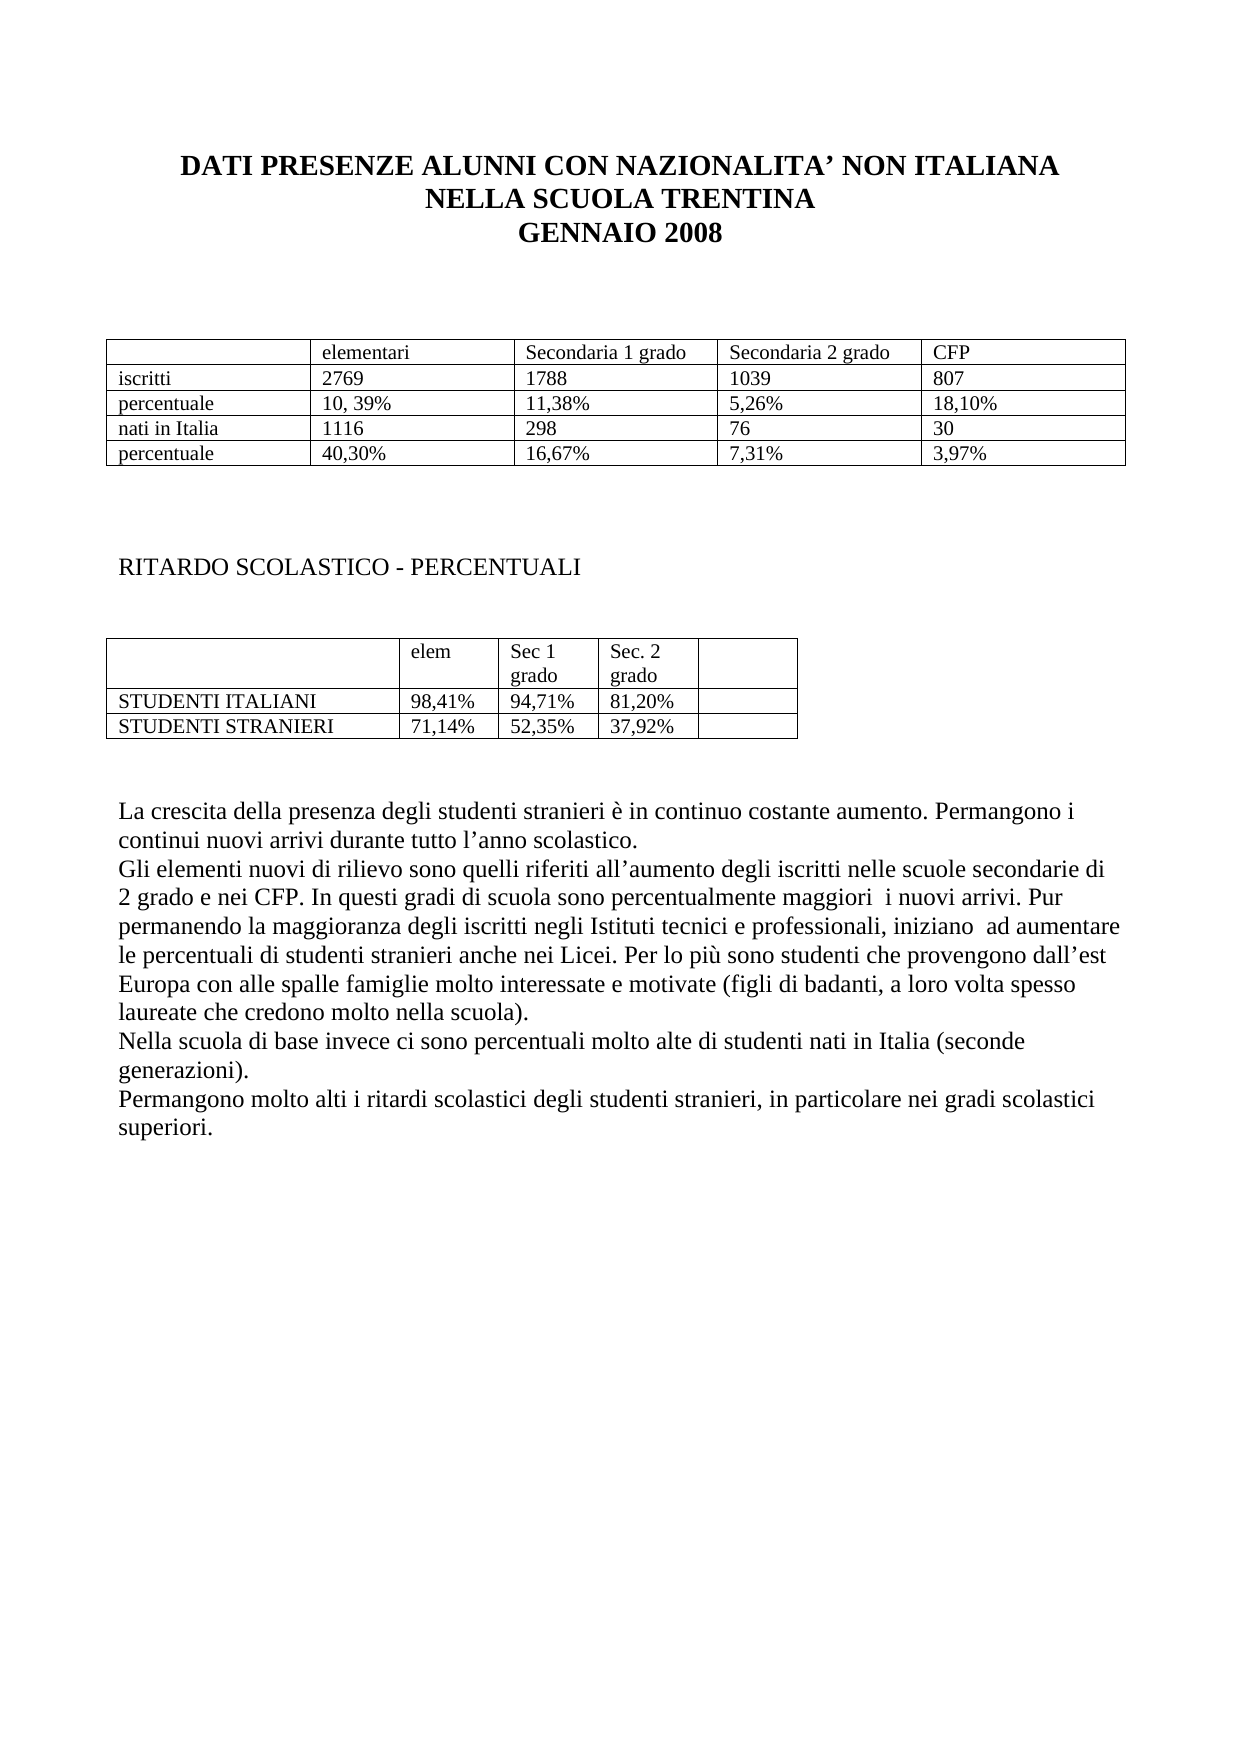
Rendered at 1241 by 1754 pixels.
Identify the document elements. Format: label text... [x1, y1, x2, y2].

table_header CFP [922, 340, 1125, 364]
table_header Sec 1 grado [499, 639, 598, 687]
text GENNAIO 2008 [118, 215, 1122, 248]
table_cell 11,38% [515, 391, 717, 414]
table_header [107, 340, 310, 364]
table_cell [699, 689, 797, 713]
table_cell 7,31% [718, 441, 921, 465]
table_cell 30 [922, 416, 1125, 440]
table_cell [699, 714, 797, 738]
text Nella scuola di base invece ci sono percentuali molto alte di studenti nati in Italia (seconde generazioni). [118, 1026, 1122, 1084]
table_cell 3,97% [922, 441, 1125, 465]
table_cell 40,30% [311, 441, 514, 465]
table_header elementari [311, 340, 514, 364]
table_cell 76 [718, 416, 921, 440]
table_cell 98,41% [400, 689, 498, 713]
table_cell 81,20% [599, 689, 698, 713]
table_cell 94,71% [499, 689, 598, 713]
table_cell 2769 [311, 365, 514, 389]
table_header Secondaria 1 grado [515, 340, 717, 364]
table_cell percentuale [107, 441, 310, 465]
table_cell 5,26% [718, 391, 921, 414]
table_cell 16,67% [515, 441, 717, 465]
table_cell percentuale [107, 391, 310, 414]
text La crescita della presenza degli studenti stranieri è in continuo costante aumento. Permangono i continui nuovi arrivi durante tutto l’anno scolastico. [118, 796, 1122, 854]
table_cell STUDENTI ITALIANI [107, 689, 399, 713]
table_cell 10, 39% [311, 391, 514, 414]
table_header [699, 639, 797, 687]
text Permangono molto alti i ritardi scolastici degli studenti stranieri, in particolare nei gradi scolastici superiori. [118, 1084, 1122, 1141]
table_cell 71,14% [400, 714, 498, 738]
table_header elem [400, 639, 498, 687]
table_cell 1788 [515, 365, 717, 389]
table_header Secondaria 2 grado [718, 340, 921, 364]
text RITARDO SCOLASTICO - PERCENTUALI [118, 552, 1122, 581]
table_cell 37,92% [599, 714, 698, 738]
text NELLA SCUOLA TRENTINA [118, 181, 1122, 215]
table_cell 807 [922, 365, 1125, 389]
table_header Sec. 2 grado [599, 639, 698, 687]
text Gli elementi nuovi di rilievo sono quelli riferiti all’aumento degli iscritti nelle scuole secondarie di 2 grado e nei CFP. In questi gradi di scuola sono percentualmente maggiori i nuovi arrivi. Pur permanendo la maggioranza degli iscritti negli Istituti tecnici e professionali, iniziano ad aumentare le percentuali di studenti stranieri anche nei Licei. Per lo più sono studenti che provengono dall’est Europa con alle spalle famiglie molto interessate e motivate (figli di badanti, a loro volta spesso laureate che credono molto nella scuola). [118, 854, 1122, 1026]
table_cell 52,35% [499, 714, 598, 738]
table_cell 1039 [718, 365, 921, 389]
table_cell 1116 [311, 416, 514, 440]
table_cell iscritti [107, 365, 310, 389]
table_cell 298 [515, 416, 717, 440]
text DATI PRESENZE ALUNNI CON NAZIONALITA’ NON ITALIANA [118, 148, 1122, 181]
table_cell 18,10% [922, 391, 1125, 414]
table_cell nati in Italia [107, 416, 310, 440]
table_cell STUDENTI STRANIERI [107, 714, 399, 738]
table_header [107, 639, 399, 687]
